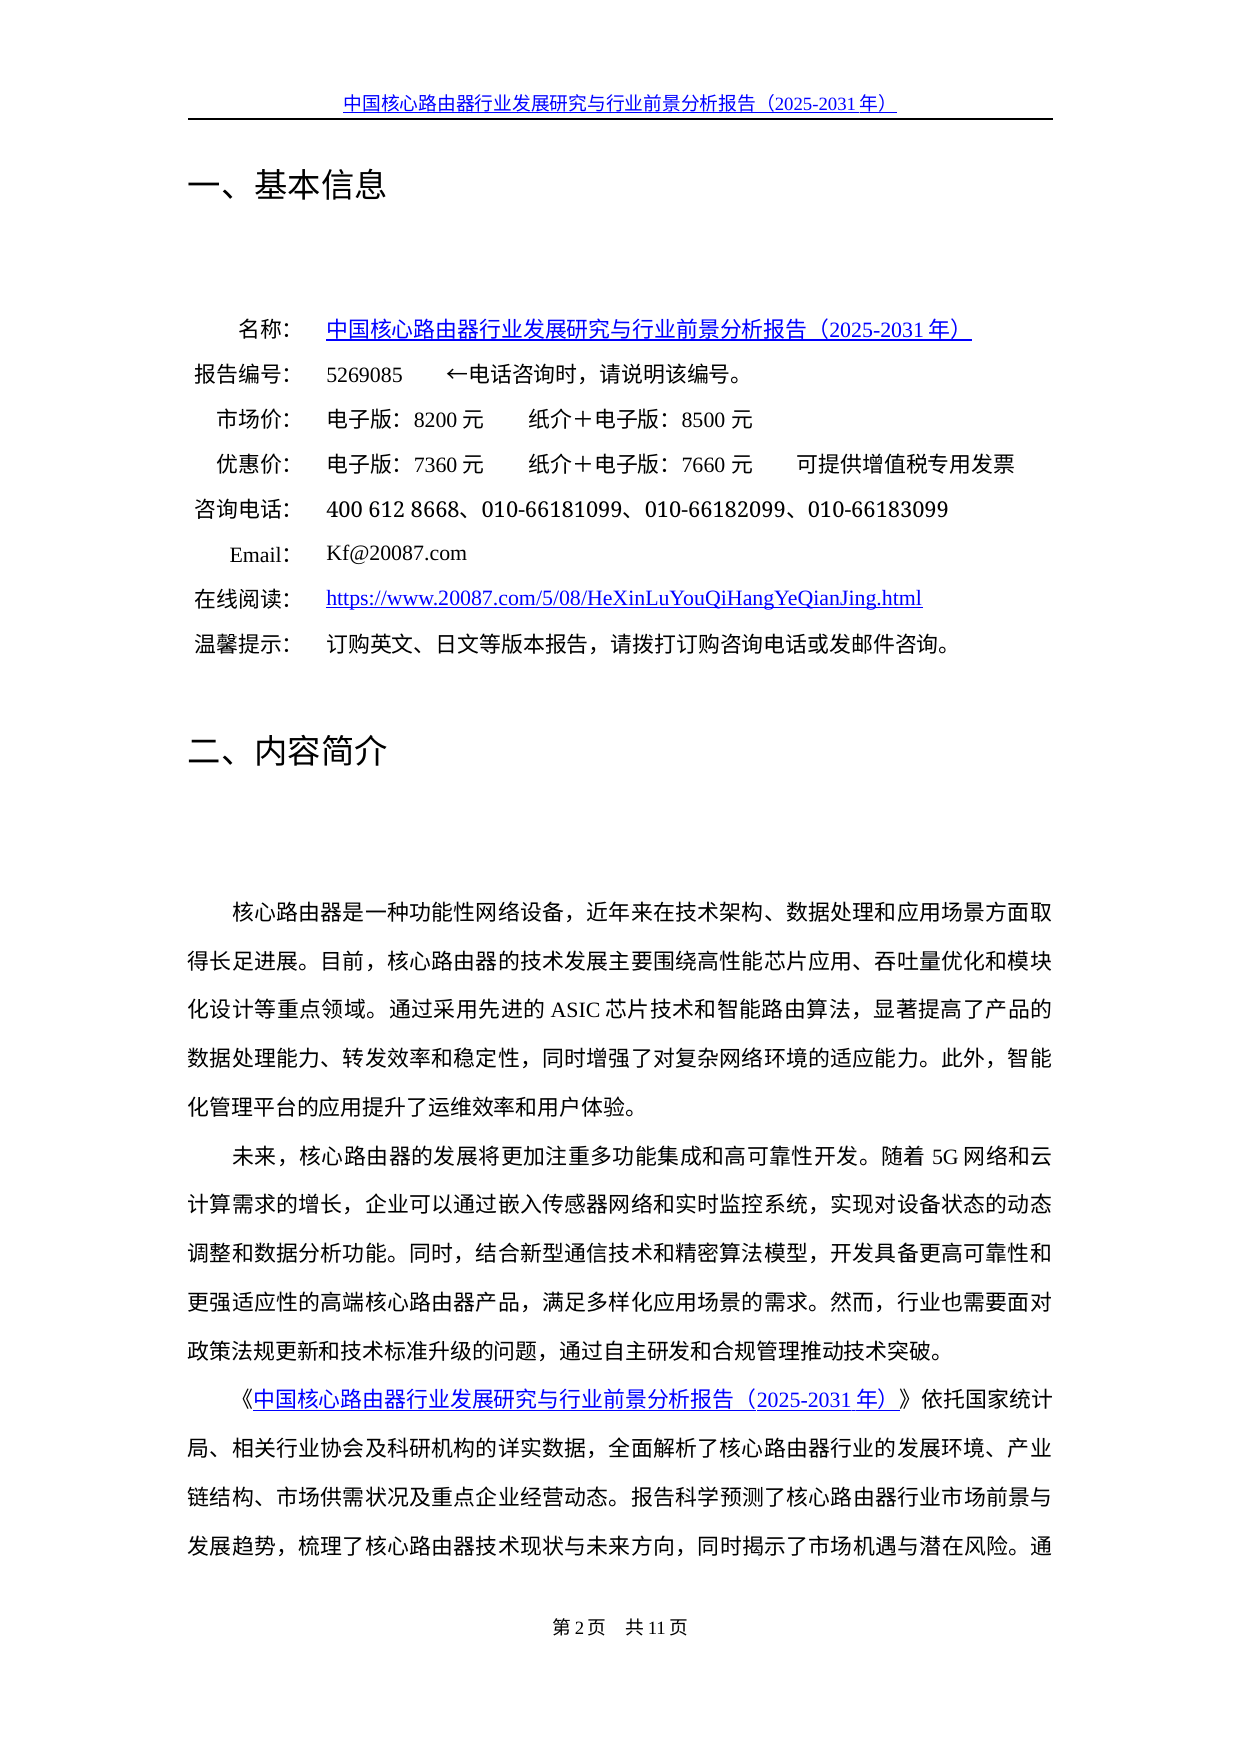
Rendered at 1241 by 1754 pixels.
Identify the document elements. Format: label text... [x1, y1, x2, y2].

table_cell 市场价： [167, 402, 315, 447]
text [187, 894, 1053, 1561]
title 二、内容简介 [187, 717, 1053, 782]
table_cell Kf@20087.com [315, 537, 1073, 582]
table_header 名称： [167, 312, 315, 357]
table_cell Email： [167, 537, 315, 582]
table_cell 温馨提示： [167, 627, 315, 672]
title 一、基本信息 [187, 150, 1053, 215]
table_cell 订购英文、日文等版本报告，请拨打订购咨询电话或发邮件咨询。 [315, 627, 1073, 672]
table_header 中国核心路由器行业发展研究与行业前景分析报告（2025-2031年） [315, 312, 1073, 357]
table_cell 咨询电话： [167, 492, 315, 537]
table_cell 电子版：7360 元 纸介＋电子版：7660 元 可提供增值税专用发票 [315, 447, 1073, 492]
table_cell 优惠价： [167, 447, 315, 492]
table_cell 400 612 8668、010-66181099、010-66182099、010-66183099 [315, 492, 1073, 537]
table_cell 5269085 ←电话咨询时，请说明该编号。 [315, 357, 1073, 402]
table_cell 报告编号： [167, 357, 315, 402]
table_cell 在线阅读： [167, 582, 315, 627]
table_cell [315, 582, 1073, 627]
table_cell 电子版：8200 元 纸介＋电子版：8500 元 [315, 402, 1073, 447]
